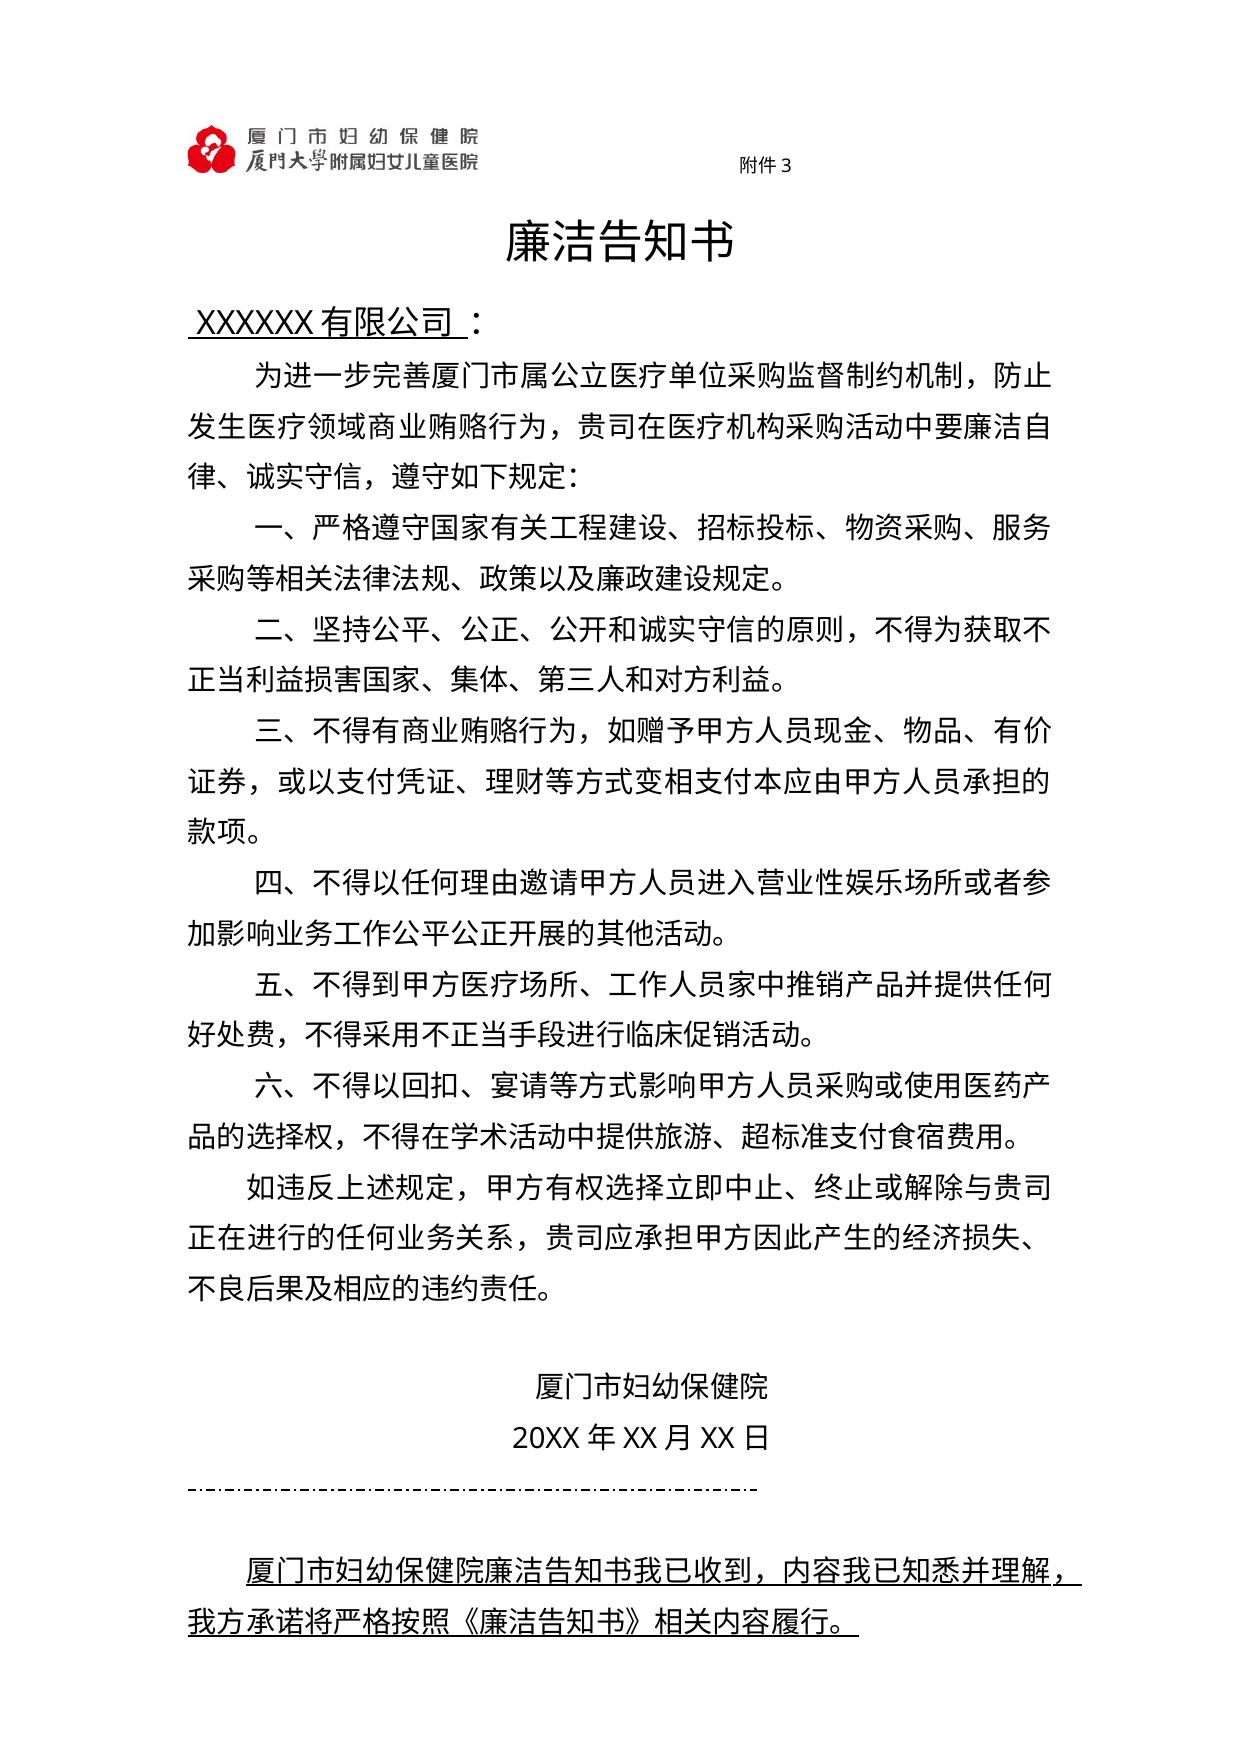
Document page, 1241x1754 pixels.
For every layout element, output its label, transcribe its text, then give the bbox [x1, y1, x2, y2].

list 不得到甲方医疗场所、工作人员家中推销产品并提供任何好处费，不得采用不正当手段进行临床促销活动。 [187, 961, 1053, 1054]
list 严格遵守国家有关工程建设、招标投标、物资采购、服务采购等相关法律法规、政策以及廉政建设规定。 [187, 505, 1053, 598]
text 厦门市妇幼保健院 [187, 1364, 1053, 1406]
list 不得以任何理由邀请甲方人员进入营业性娱乐场所或者参加影响业务工作公平公正开展的其他活动。 [187, 860, 1053, 953]
text 为进一步完善厦门市属公立医疗单位采购监督制约机制，防止发生医疗领域商业贿赂行为，贵司在医疗机构采购活动中要廉洁自律、诚实守信，遵守如下规定： [187, 352, 1053, 496]
text 廉洁告知书 [187, 190, 1053, 287]
text 20XX 年 XX 月 XX 日 [187, 1415, 1053, 1457]
picture [187, 125, 478, 173]
list 坚持公平、公正、公开和诚实守信的原则，不得为获取不正当利益损害国家、集体、第三人和对方利益。 [187, 606, 1053, 699]
text 厦门市妇幼保健院廉洁告知书我已收到，内容我已知悉并理解，我方承诺将严格按照《廉洁告知书》相关内容履行。 [187, 1548, 1053, 1641]
list 不得有商业贿赂行为，如赠予甲方人员现金、物品、有价证券，或以支付凭证、理财等方式变相支付本应由甲方人员承担的款项。 [187, 708, 1053, 851]
list 不得以回扣、宴请等方式影响甲方人员采购或使用医药产品的选择权，不得在学术活动中提供旅游、超标准支付食宿费用。 [187, 1063, 1053, 1156]
text XXXXXX有限公司 ： [187, 287, 1053, 352]
text 如违反上述规定，甲方有权选择立即中止、终止或解除与贵司正在进行的任何业务关系，贵司应承担甲方因此产生的经济损失、不良后果及相应的违约责任。 [187, 1164, 1053, 1308]
text 附件3 [187, 125, 1053, 190]
